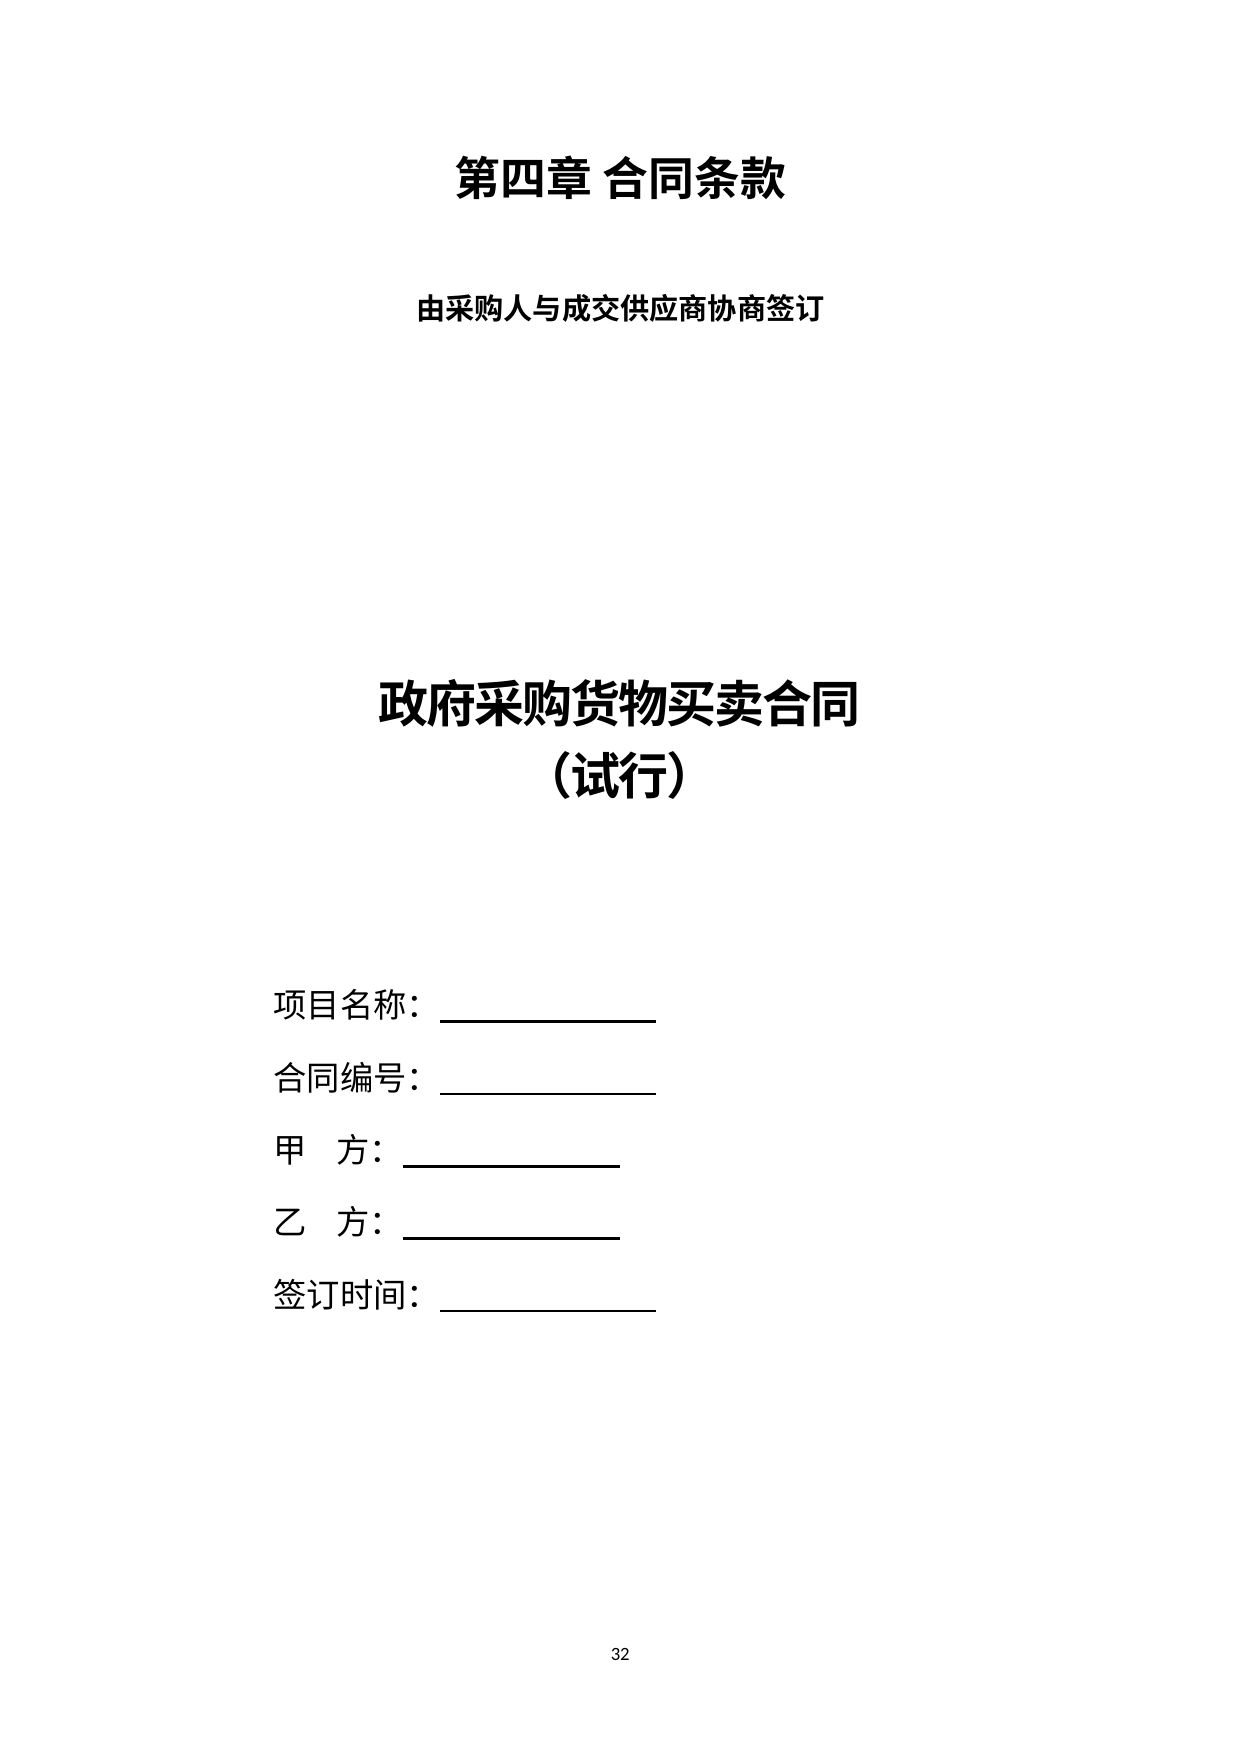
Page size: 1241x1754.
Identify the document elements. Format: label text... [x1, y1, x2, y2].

text （试行） [142, 737, 1098, 809]
text 项目名称： [273, 979, 1098, 1027]
text 第四章 合同条款 [142, 142, 1098, 208]
text 签订时间： [273, 1268, 1098, 1317]
text 甲 方： [273, 1124, 1098, 1172]
text 由采购人与成交供应商协商签订 [142, 286, 1098, 328]
text 乙 方： [273, 1196, 1098, 1244]
text 合同编号： [273, 1052, 1098, 1100]
text 政府采购货物买卖合同 [142, 664, 1098, 737]
